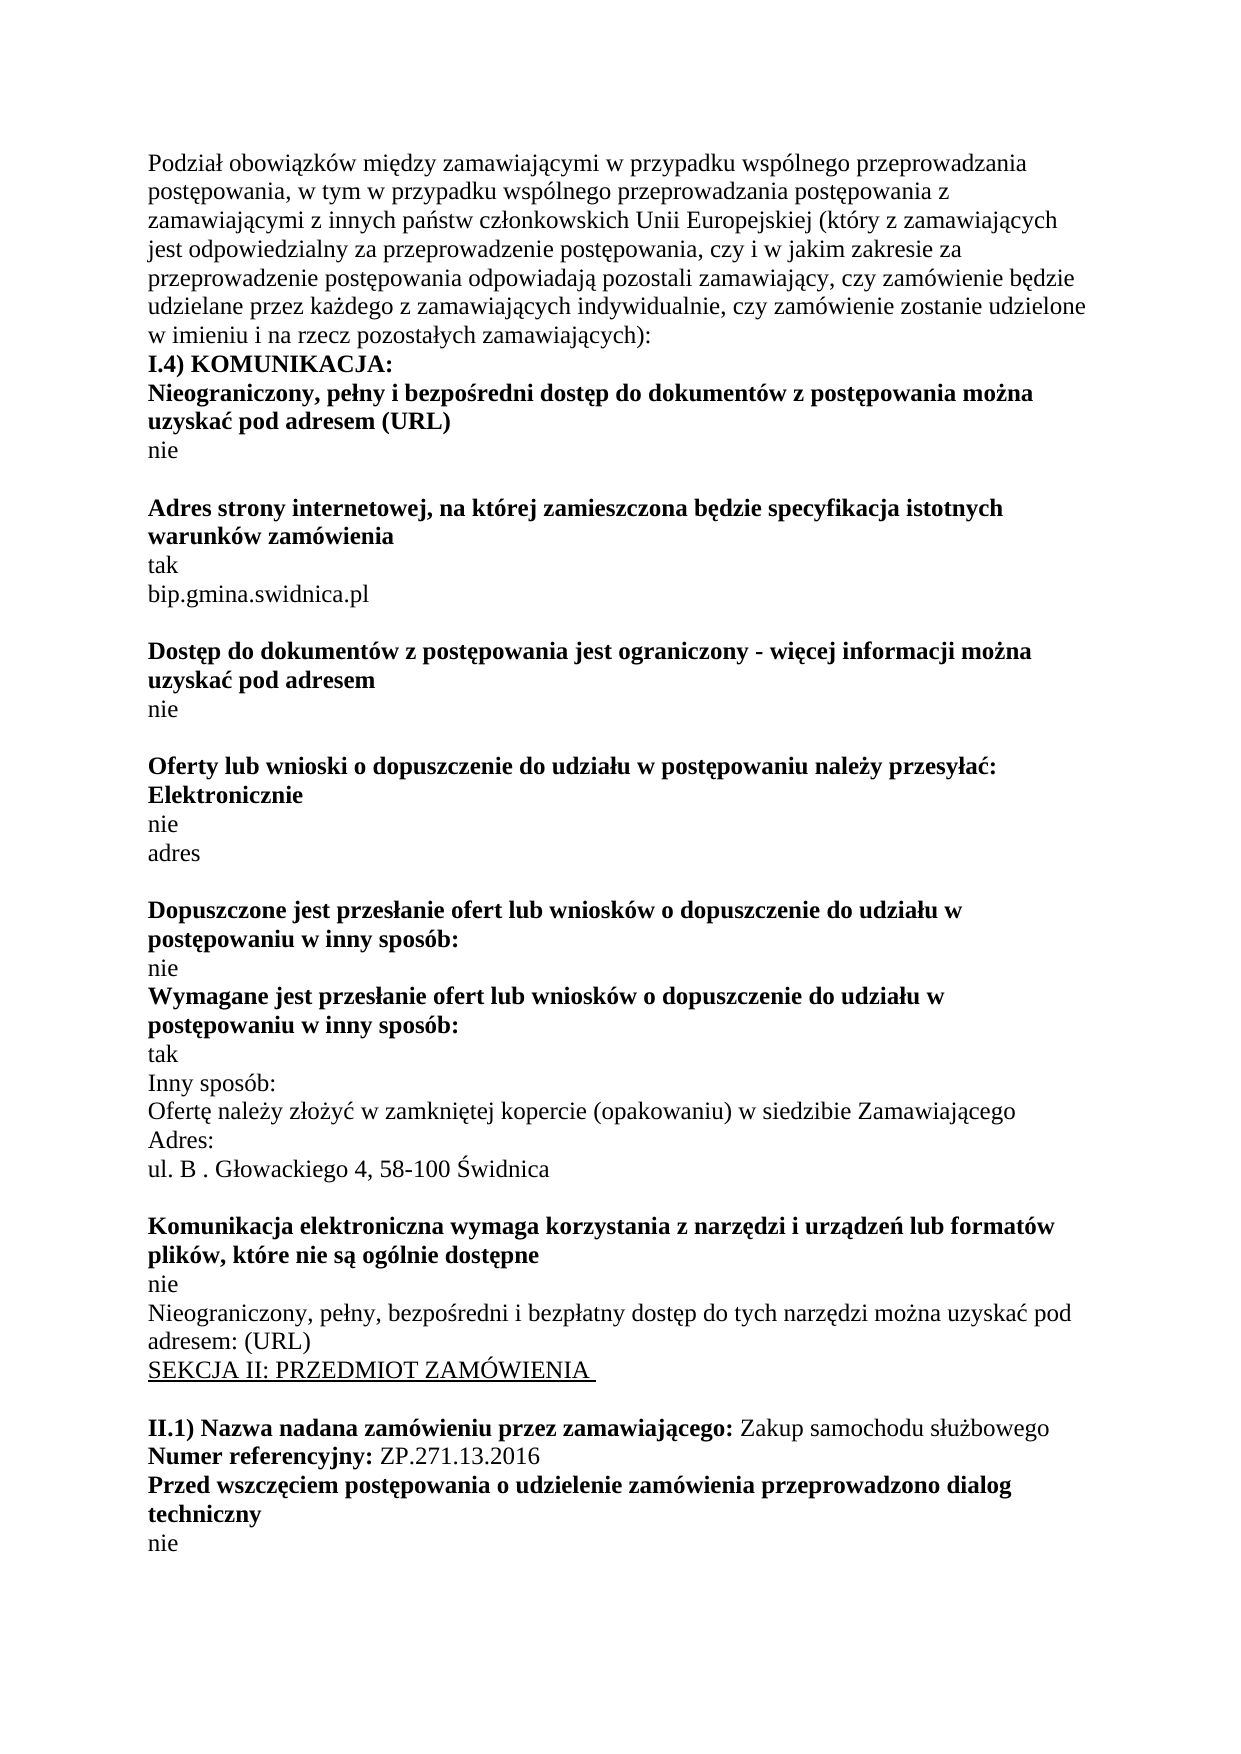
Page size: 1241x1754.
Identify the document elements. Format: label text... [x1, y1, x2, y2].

text I.4) KOMUNIKACJA: Nieograniczony, pełny i bezpośredni dostęp do dokumentów z postępowania można uzyskać pod adresem (URL) [148, 349, 1093, 435]
text tak bip.gmina.swidnica.pl [148, 550, 1093, 608]
text II.1) Nazwa nadana zamówieniu przez zamawiającego: Zakup samochodu służbowego Numer referencyjny: ZP.271.13.2016 Przed wszczęciem postępowania o udzielenie zamówienia przeprowadzono dialog techniczny [148, 1384, 1093, 1528]
text Adres strony internetowej, na której zamieszczona będzie specyfikacja istotnych warunków zamówienia [148, 464, 1093, 550]
text Komunikacja elektroniczna wymaga korzystania z narzędzi i urządzeń lub formatów plików, które nie są ogólnie dostępne [148, 1183, 1093, 1269]
text nie adres [148, 809, 1093, 866]
text nie [148, 435, 1093, 464]
text SEKCJA II: PRZEDMIOT ZAMÓWIENIA [148, 1355, 1093, 1384]
text Podział obowiązków między zamawiającymi w przypadku wspólnego przeprowadzania postępowania, w tym w przypadku wspólnego przeprowadzania postępowania z zamawiającymi z innych państw członkowskich Unii Europejskiej (który z zamawiających jest odpowiedzialny za przeprowadzenie postępowania, czy i w jakim zakresie za przeprowadzenie postępowania odpowiadają pozostali zamawiający, czy zamówienie będzie udzielane przez każdego z zamawiających indywidualnie, czy zamówienie zostanie udzielone w imieniu i na rzecz pozostałych zamawiających): [148, 148, 1093, 349]
text nie [148, 1528, 1093, 1556]
text Oferty lub wnioski o dopuszczenie do udziału w postępowaniu należy przesyłać: Elektronicznie [148, 723, 1093, 809]
text nie [148, 694, 1093, 723]
text Dopuszczone jest przesłanie ofert lub wniosków o dopuszczenie do udziału w postępowaniu w inny sposób: nie Wymagane jest przesłanie ofert lub wniosków o dopuszczenie do udziału w postępowaniu w inny sposób: tak Inny sposób: Ofertę należy złożyć w zamkniętej kopercie (opakowaniu) w siedzibie Zamawiającego Adres: ul. B . Głowackiego 4, 58-100 Świdnica [148, 895, 1093, 1183]
text nie Nieograniczony, pełny, bezpośredni i bezpłatny dostęp do tych narzędzi można uzyskać pod adresem: (URL) [148, 1269, 1093, 1355]
text Dostęp do dokumentów z postępowania jest ograniczony - więcej informacji można uzyskać pod adresem [148, 608, 1093, 694]
